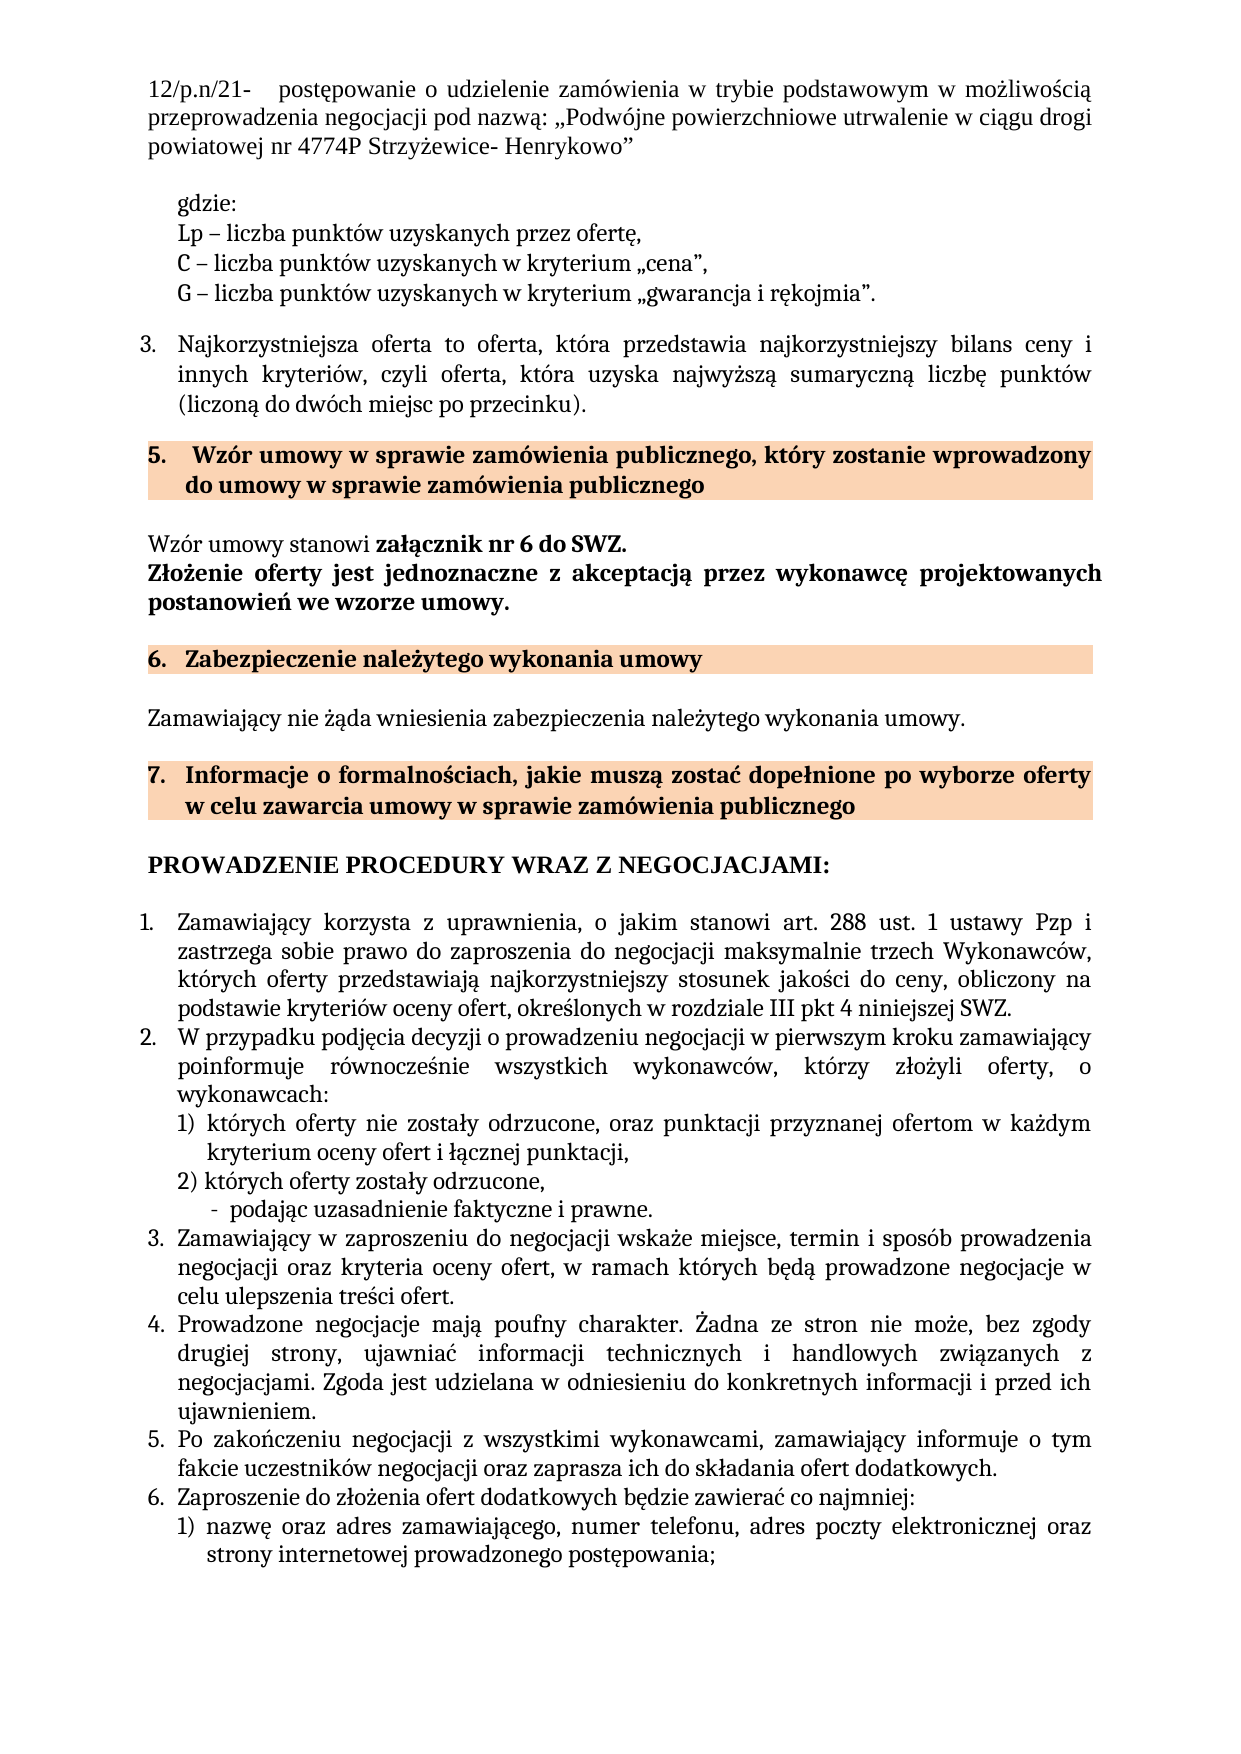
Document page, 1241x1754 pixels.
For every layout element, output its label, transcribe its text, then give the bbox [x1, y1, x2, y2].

list Informacje o formalnościach, jakie muszą zostać dopełnione po wyborze oferty w celu zawarcia umowy w sprawie zamówienia publicznego [148, 761, 1093, 820]
text 2) których oferty zostały odrzucone, [177, 1167, 1093, 1195]
text gdzie: [177, 189, 1093, 217]
list Zabezpieczenie należytego wykonania umowy [148, 645, 1093, 674]
list W przypadku podjęcia decyzji o prowadzeniu negocjacji w pierwszym kroku zamawiający poinformuje równocześnie wszystkich wykonawców, którzy złożyli oferty, o wykonawcach: [140, 1023, 1093, 1109]
list Najkorzystniejsza oferta to oferta, która przedstawia najkorzystniejszy bilans ceny i innych kryteriów, czyli oferta, która uzyska najwyższą sumaryczną liczbę punktów (liczoną do dwóch miejsc po przecinku). [140, 330, 1093, 419]
text - podając uzasadnienie faktyczne i prawne. [177, 1195, 1093, 1224]
text G – liczba punktów uzyskanych w kryterium „gwarancja i rękojmia”. [177, 279, 1093, 308]
text Złożenie oferty jest jednoznaczne z akceptacją przez wykonawcę projektowanych postanowień we wzorze umowy. [148, 559, 1104, 616]
list Po zakończeniu negocjacji z wszystkimi wykonawcami, zamawiający informuje o tym fakcie uczestników negocjacji oraz zaprasza ich do składania ofert dodatkowych. [148, 1425, 1093, 1483]
list Wzór umowy w sprawie zamówienia publicznego, który zostanie wprowadzony do umowy w sprawie zamówienia publicznego [148, 441, 1093, 500]
text Lp – liczba punktów uzyskanych przez ofertę, [177, 219, 1093, 248]
text 1) nazwę oraz adres zamawiającego, numer telefonu, adres poczty elektronicznej oraz strony internetowej prowadzonego postępowania; [177, 1512, 1093, 1569]
text Wzór umowy stanowi załącznik nr 6 do SWZ. [148, 501, 1104, 559]
text 1) których oferty nie zostały odrzucone, oraz punktacji przyznanej ofertom w każdym kryterium oceny ofert i łącznej punktacji, [177, 1109, 1093, 1167]
text C – liczba punktów uzyskanych w kryterium „cena”, [177, 249, 1093, 278]
list Zamawiający korzysta z uprawnienia, o jakim stanowi art. 288 ust. 1 ustawy Pzp i zastrzega sobie prawo do zaproszenia do negocjacji maksymalnie trzech Wykonawców, których oferty przedstawiają najkorzystniejszy stosunek jakości do ceny, obliczony na podstawie kryteriów oceny ofert, określonych w rozdziale III pkt 4 niniejszej SWZ. [140, 908, 1093, 1023]
text 3. Zamawiający w zaproszeniu do negocjacji wskaże miejsce, termin i sposób prowadzenia negocjacji oraz kryteria oceny ofert, w ramach których będą prowadzone negocjacje w celu ulepszenia treści ofert. [148, 1224, 1093, 1310]
list Prowadzone negocjacje mają poufny charakter. Żadna ze stron nie może, bez zgody drugiej strony, ujawniać informacji technicznych i handlowych związanych z negocjacjami. Zgoda jest udzielana w odniesieniu do konkretnych informacji i przed ich ujawnieniem. [148, 1310, 1093, 1425]
text Zamawiający nie żąda wniesienia zabezpieczenia należytego wykonania umowy. [148, 704, 1104, 733]
list Zaproszenie do złożenia ofert dodatkowych będzie zawierać co najmniej: [148, 1483, 1093, 1512]
text PROWADZENIE PROCEDURY WRAZ Z NEGOCJACJAMI: [148, 850, 1104, 879]
